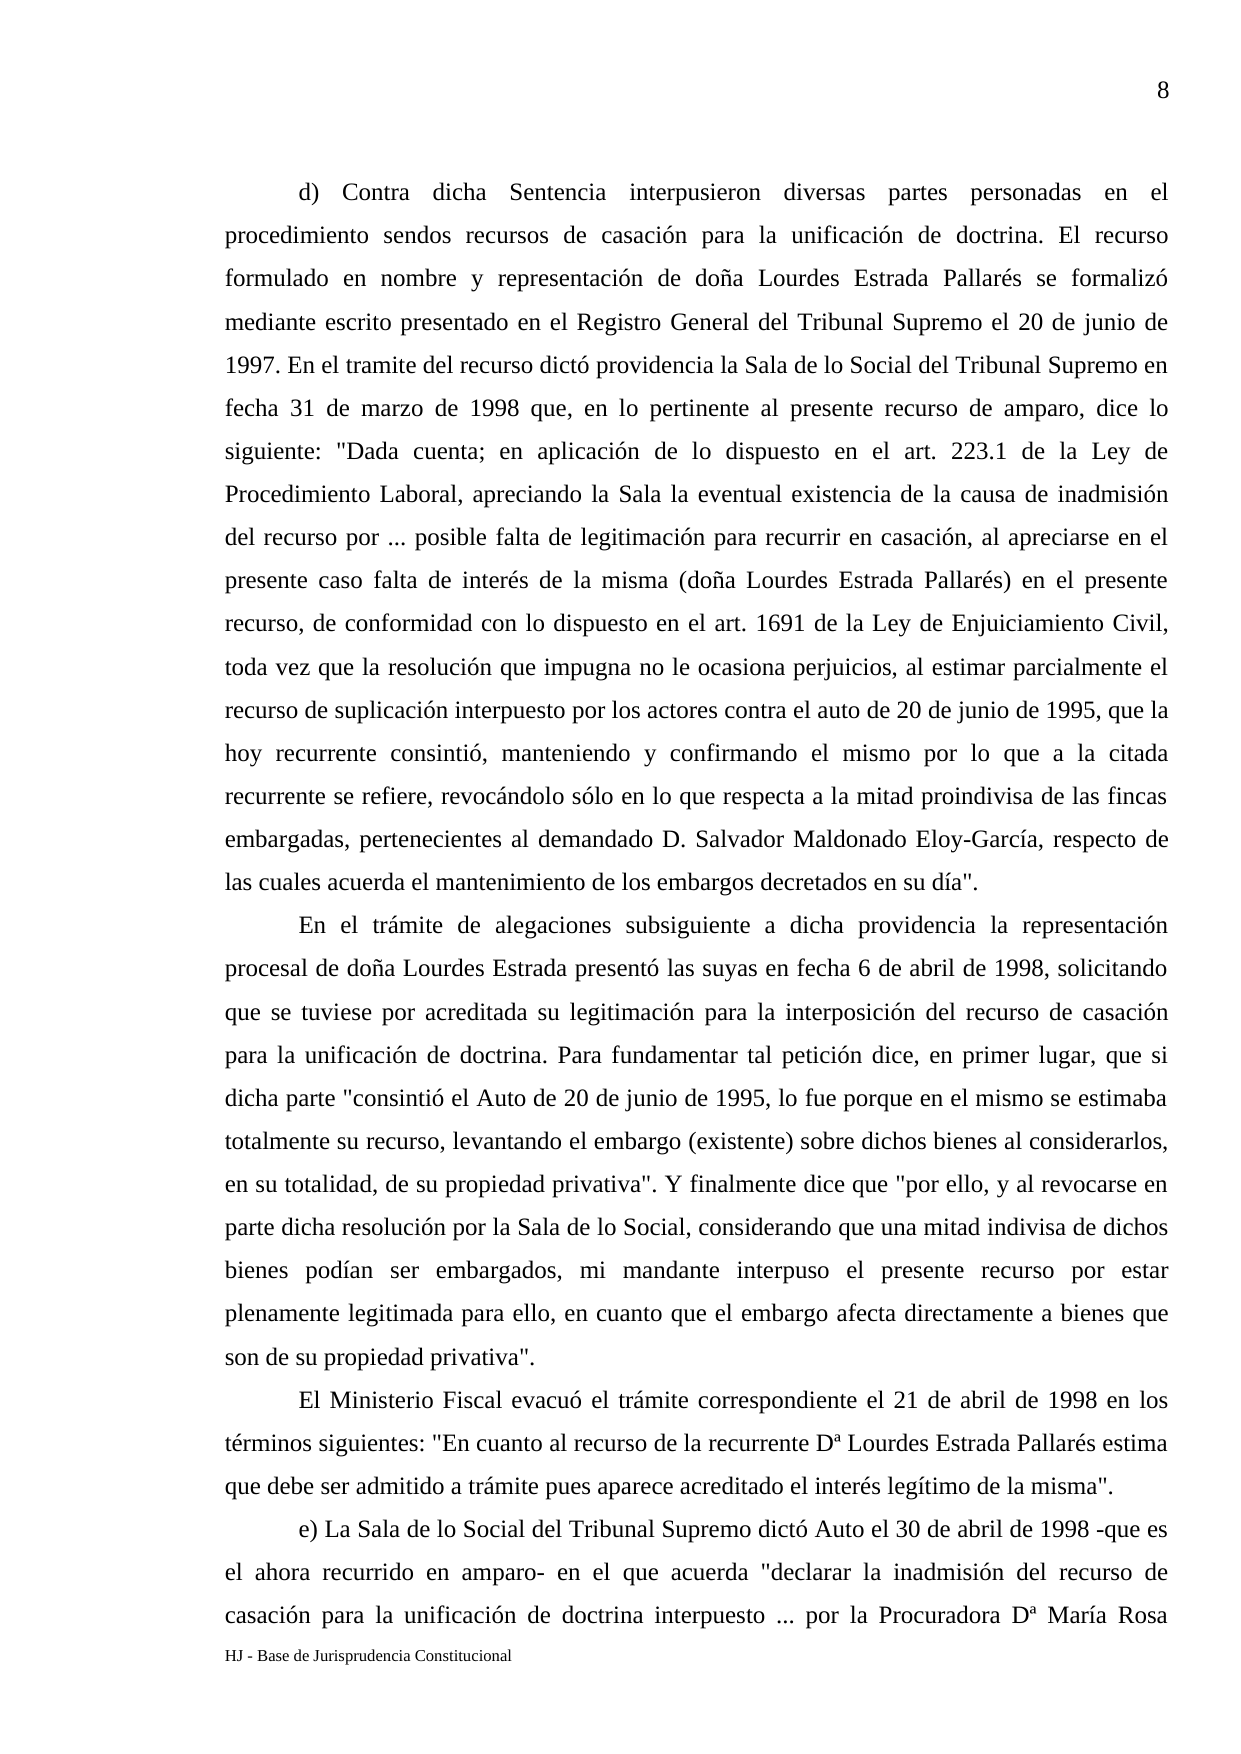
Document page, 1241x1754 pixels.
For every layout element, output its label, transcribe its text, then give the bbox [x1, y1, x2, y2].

text El Ministerio Fiscal evacuó el trámite correspondiente el 21 de abril de 1998 en los términos siguientes: "En cuanto al recurso de la recurrente Dª Lourdes Estrada Pallarés estima que debe ser admitido a trámite pues aparece acreditado el interés legítimo de la misma". [224, 1385, 1169, 1500]
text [224, 1514, 1169, 1629]
text En el trámite de alegaciones subsiguiente a dicha providencia la representación procesal de doña Lourdes Estrada presentó las suyas en fecha 6 de abril de 1998, solicitando que se tuviese por acreditada su legitimación para la interposición del recurso de casación para la unificación de doctrina. Para fundamentar tal petición dice, en primer lugar, que si dicha parte "consintió el Auto de 20 de junio de 1995, lo fue porque en el mismo se estimaba totalmente su recurso, levantando el embargo (existente) sobre dichos bienes al considerarlos, en su totalidad, de su propiedad privativa". Y finalmente dice que "por ello, y al revocarse en parte dicha resolución por la Sala de lo Social, considerando que una mitad indivisa de dichos bienes podían ser embargados, mi mandante interpuso el presente recurso por estar plenamente legitimada para ello, en cuanto que el embargo afecta directamente a bienes que son de su propiedad privativa". [224, 910, 1169, 1370]
text d) Contra dicha Sentencia interpusieron diversas partes personadas en el procedimiento sendos recursos de casación para la unificación de doctrina. El recurso formulado en nombre y representación de doña Lourdes Estrada Pallarés se formalizó mediante escrito presentado en el Registro General del Tribunal Supremo el 20 de junio de 1997. En el tramite del recurso dictó providencia la Sala de lo Social del Tribunal Supremo en fecha 31 de marzo de 1998 que, en lo pertinente al presente recurso de amparo, dice lo siguiente: "Dada cuenta; en aplicación de lo dispuesto en el art. 223.1 de la Ley de Procedimiento Laboral, apreciando la Sala la eventual existencia de la causa de inadmisión del recurso por ... posible falta de legitimación para recurrir en casación, al apreciarse en el presente caso falta de interés de la misma (doña Lourdes Estrada Pallarés) en el presente recurso, de conformidad con lo dispuesto en el art. 1691 de la Ley de Enjuiciamiento Civil, toda vez que la resolución que impugna no le ocasiona perjuicios, al estimar parcialmente el recurso de suplicación interpuesto por los actores contra el auto de 20 de junio de 1995, que la hoy recurrente consintió, manteniendo y confirmando el mismo por lo que a la citada recurrente se refiere, revocándolo sólo en lo que respecta a la mitad proindivisa de las fincas embargadas, pertenecientes al demandado D. Salvador Maldonado Eloy-García, respecto de las cuales acuerda el mantenimiento de los embargos decretados en su día". [224, 177, 1169, 896]
